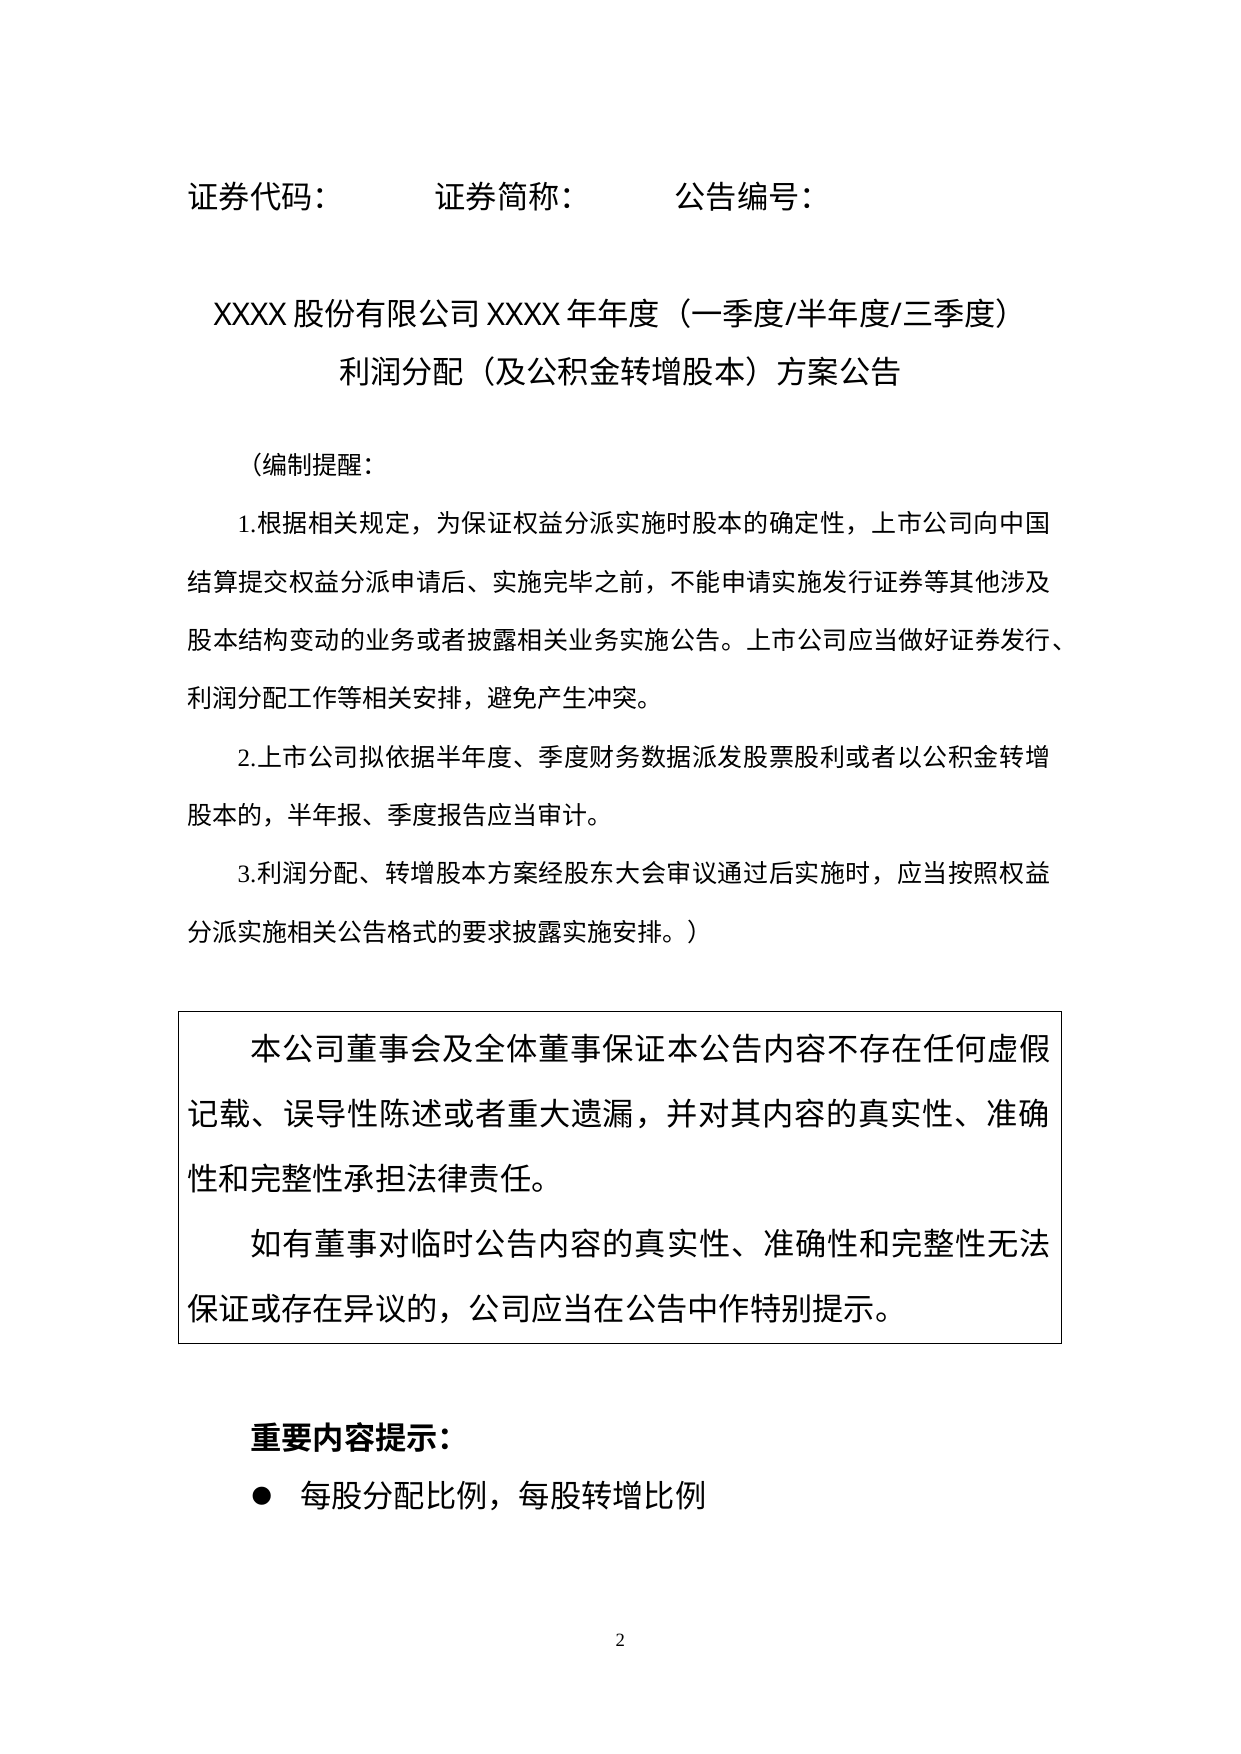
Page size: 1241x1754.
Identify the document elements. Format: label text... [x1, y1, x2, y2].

text 证券代码： 证券简称： 公告编号： [187, 162, 1053, 220]
text 2.上市公司拟依据半年度、季度财务数据派发股票股利或者以公积金转增股本的，半年报、季度报告应当审计。 [187, 719, 1053, 836]
text 本公司董事会及全体董事保证本公告内容不存在任何虚假记载、误导性陈述或者重大遗漏，并对其内容的真实性、准确性和完整性承担法律责任。 [179, 1012, 1061, 1206]
text 重要内容提示： [187, 1403, 1053, 1461]
text 3.利润分配、转增股本方案经股东大会审议通过后实施时，应当按照权益分派实施相关公告格式的要求披露实施安排。） [187, 836, 1053, 953]
text 如有董事对临时公告内容的真实性、准确性和完整性无法保证或存在异议的，公司应当在公告中作特别提示。 [179, 1206, 1061, 1343]
list 每股分配比例，每股转增比例 [187, 1461, 1053, 1519]
text XXXX股份有限公司XXXX年年度（一季度/半年度/三季度） [187, 279, 1053, 337]
text （编制提醒： [187, 428, 1053, 486]
text 利润分配（及公积金转增股本）方案公告 [187, 337, 1053, 395]
text 1.根据相关规定，为保证权益分派实施时股本的确定性，上市公司向中国结算提交权益分派申请后、实施完毕之前，不能申请实施发行证券等其他涉及股本结构变动的业务或者披露相关业务实施公告。上市公司应当做好证券发行、利润分配工作等相关安排，避免产生冲突。 [187, 486, 1053, 719]
